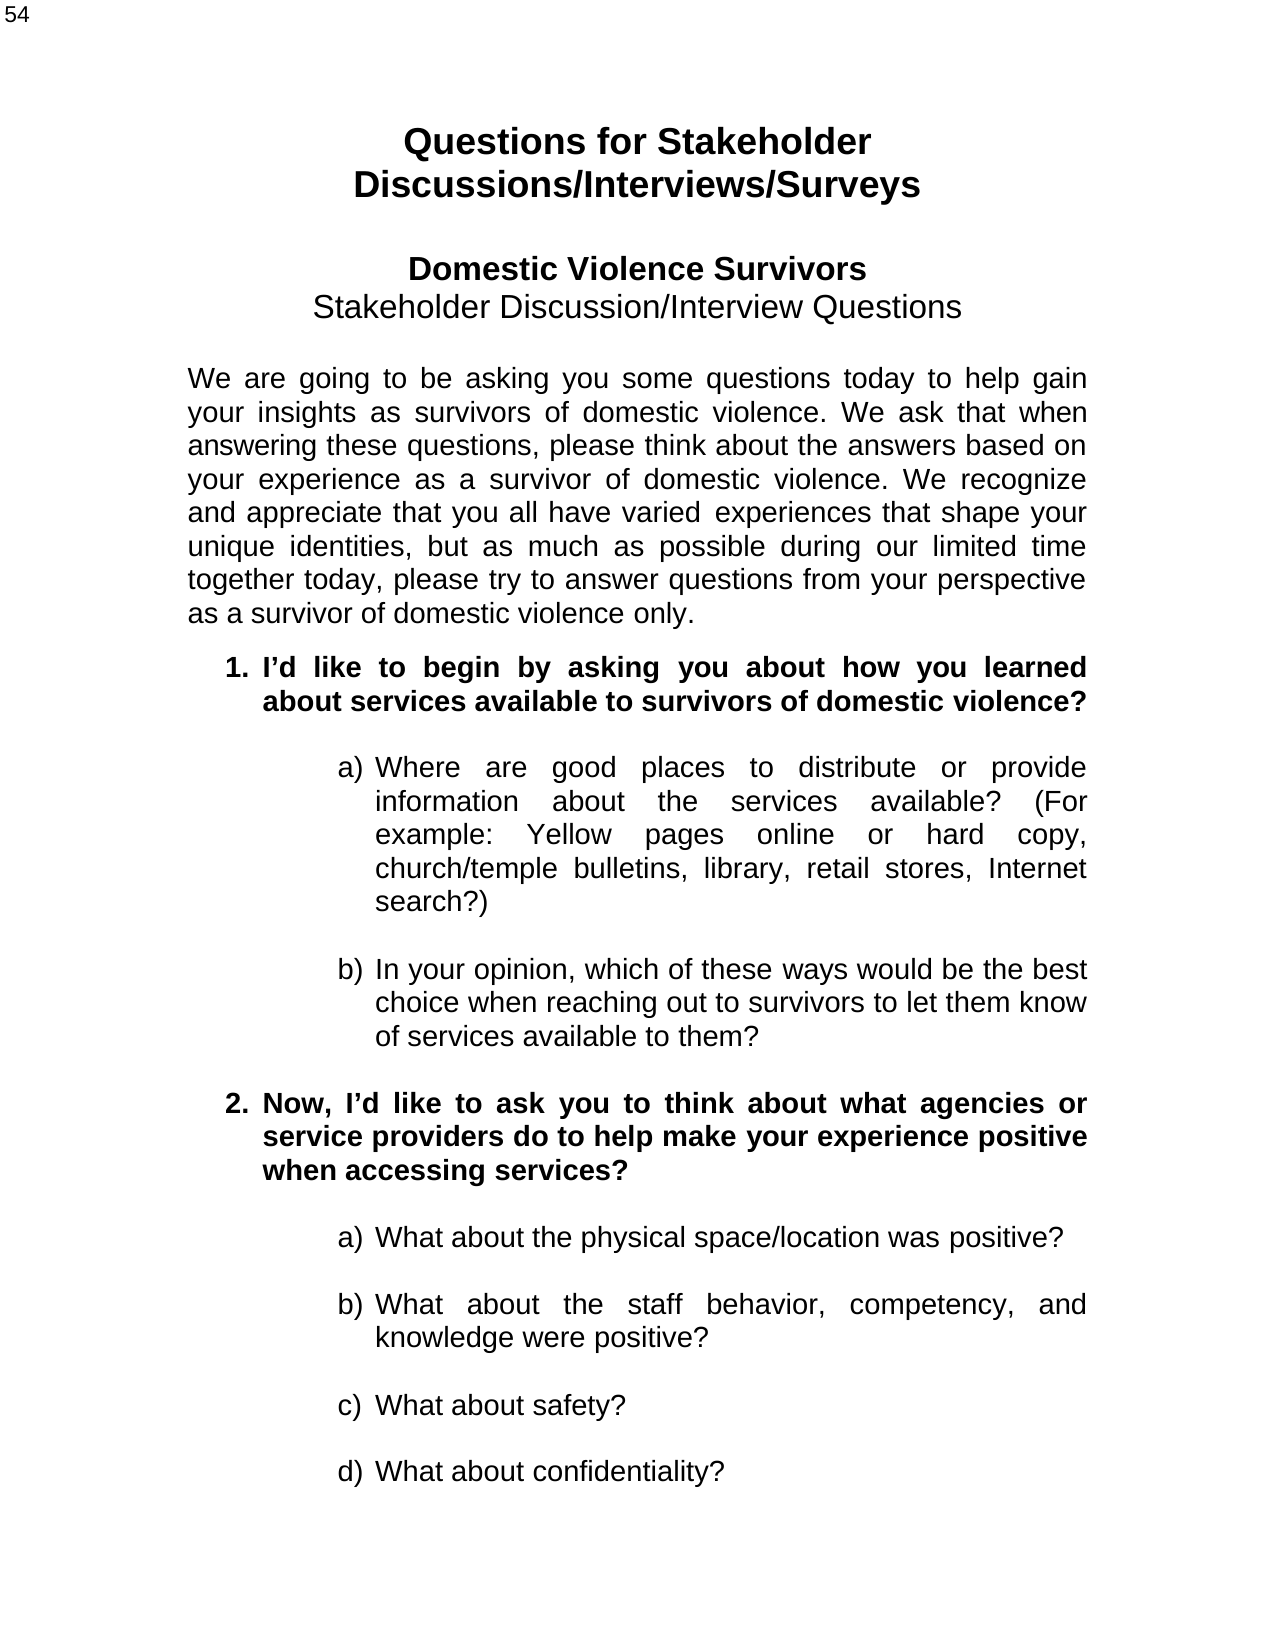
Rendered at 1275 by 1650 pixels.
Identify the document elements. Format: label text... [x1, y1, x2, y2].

subtitle Stakeholder Discussion/Interview Questions [310, 287, 965, 326]
list What about the staff behavior, competency, and knowledge were positive? [337, 1287, 1088, 1354]
subtitle Questions for Stakeholder Discussions/Interviews/Surveys [352, 119, 923, 206]
subtitle Now, I’d like to ask you to think about what agencies or service providers do to help make your experience positive when accessing services? [225, 1086, 1088, 1186]
list In your opinion, which of these ways would be the best choice when reaching out to survivors to let them know of services available to them? [337, 952, 1088, 1052]
text We are going to be asking you some questions today to help gain your insights as survivors of domestic violence. We ask that when answering these questions, please think about the answers based on your experience as a survivor of domestic violence. We recognize and appreciate that you all have varied experiences that shape your unique identities, but as much as possible during our limited time together today, please try to answer questions from your perspective as a survivor of domestic violence only. [187, 361, 1088, 629]
list What about safety? [337, 1387, 1100, 1421]
list What about confidentiality? [337, 1454, 1100, 1488]
subtitle Domestic Violence Survivors [310, 249, 965, 287]
list What about the physical space/location was positive? [337, 1220, 1100, 1253]
list Where are good places to distribute or provide information about the services available? (For example: Yellow pages online or hard copy, church/temple bulletins, library, retail stores, Internet search?) [337, 750, 1088, 918]
subtitle I’d like to begin by asking you about how you learned about services available to survivors of domestic violence? [225, 650, 1088, 717]
